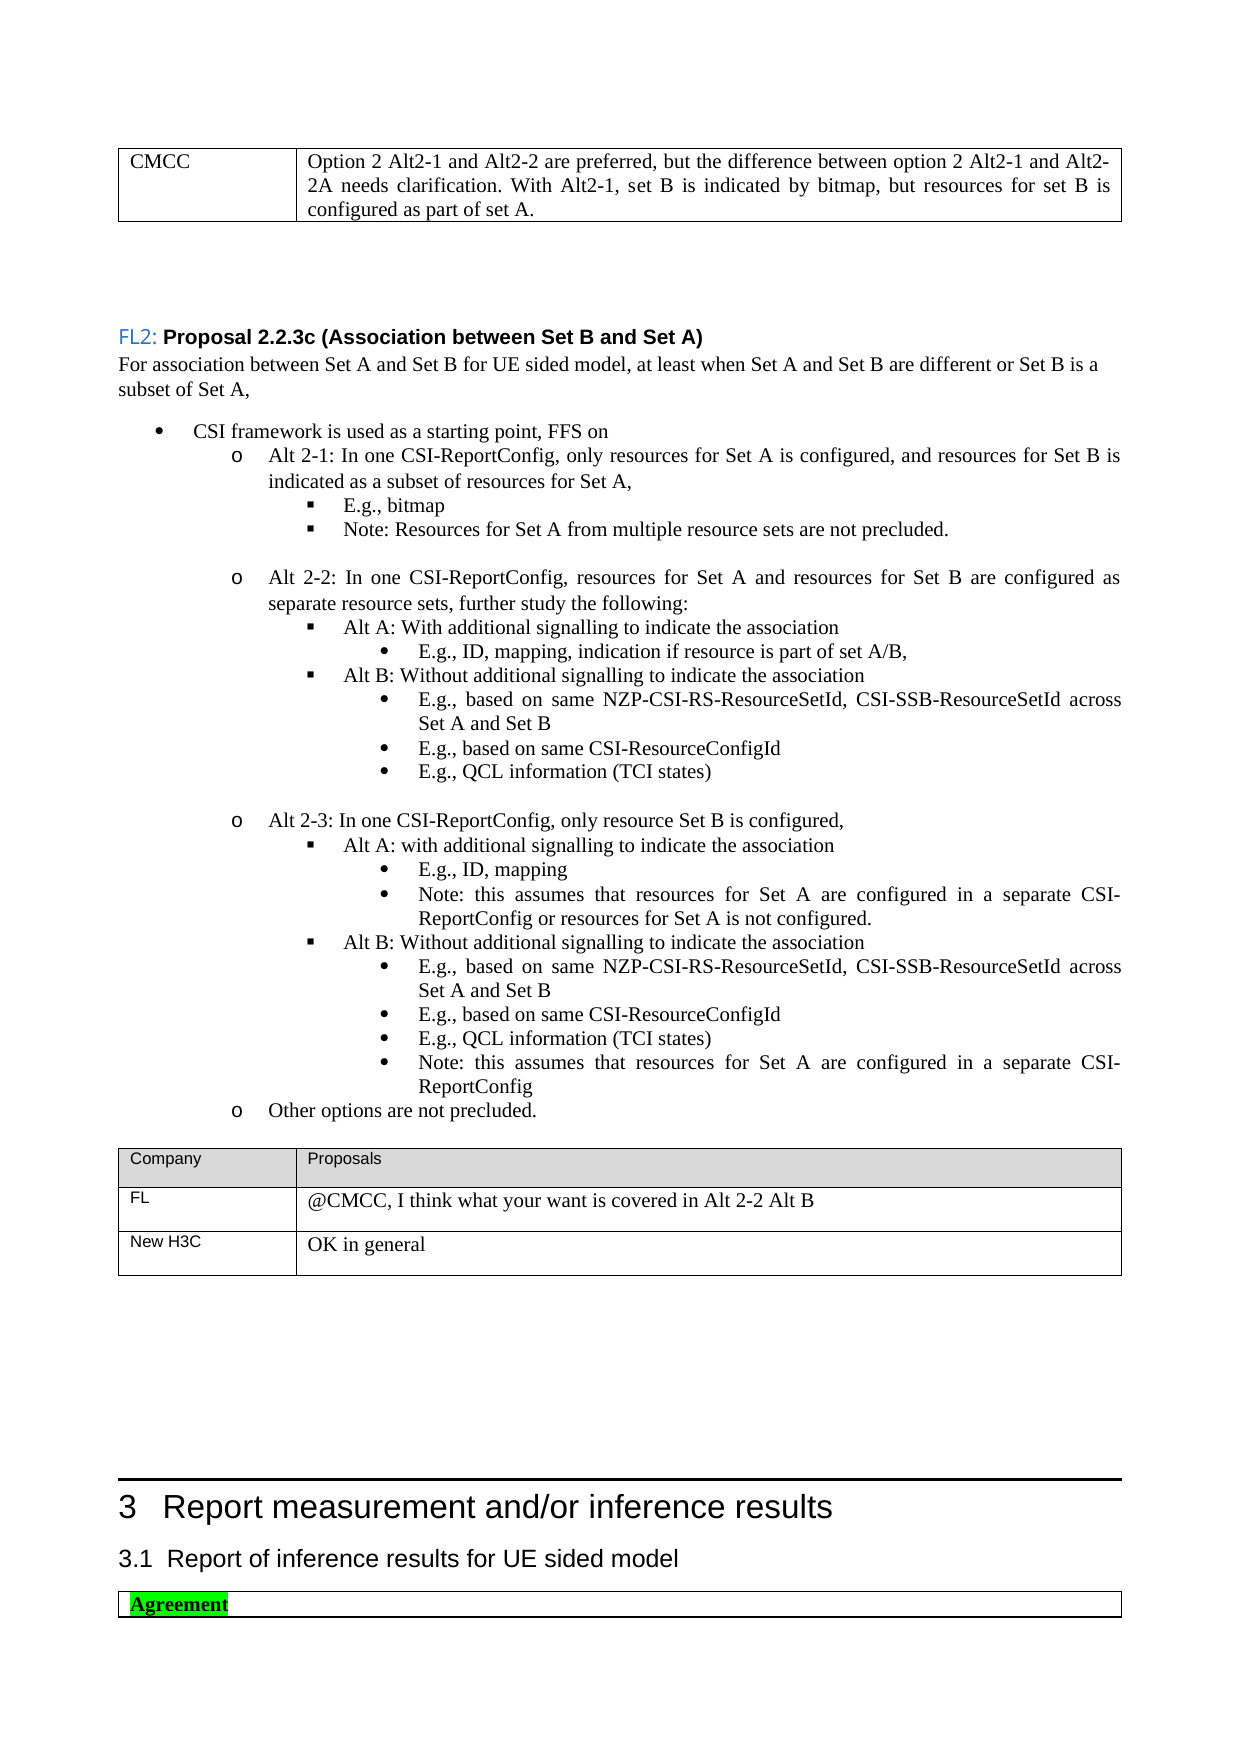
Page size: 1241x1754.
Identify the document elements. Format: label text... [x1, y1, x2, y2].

list E.g., QCL information (TCI states) [381, 759, 1122, 783]
list E.g., based on same CSI-ResourceConfigId [381, 1002, 1122, 1026]
table_cell FL [119, 1188, 296, 1231]
list E.g., ID, mapping [381, 857, 1122, 881]
list Alt A: with additional signalling to indicate the association [306, 833, 1122, 857]
list CSI framework is used as a starting point, FFS on [156, 419, 1122, 443]
list Alt B: Without additional signalling to indicate the association [306, 663, 1122, 687]
list E.g., bitmap [306, 493, 1122, 517]
list E.g., based on same CSI-ResourceConfigId [381, 735, 1122, 759]
list E.g., based on same NZP-CSI-RS-ResourceSetId, CSI-SSB-ResourceSetId across Set A and Set B [381, 687, 1122, 735]
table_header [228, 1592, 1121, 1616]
list Alt A: With additional signalling to indicate the association [306, 615, 1122, 639]
list Note: this assumes that resources for Set A are configured in a separate CSI-ReportConfig [381, 1050, 1122, 1098]
table_cell New H3C [119, 1232, 296, 1274]
list Note: this assumes that resources for Set A are configured in a separate CSI-ReportConfig or resources for Set A is not configured. [381, 881, 1122, 929]
text For association between Set A and Set B for UE sided model, at least when Set A and Set B are different or Set B is a subset of Set A, [118, 352, 1122, 401]
list Alt B: Without additional signalling to indicate the association [306, 929, 1122, 954]
list E.g., QCL information (TCI states) [381, 1026, 1122, 1050]
table_header Proposals [297, 1149, 1121, 1187]
table_cell OK in general [297, 1232, 1121, 1274]
table_cell CMCC [119, 149, 296, 221]
list Alt 2-2: In one CSI-ReportConfig, resources for Set A and resources for Set B are configured as separate resource sets, further study the following: [231, 565, 1122, 615]
list E.g., ID, mapping, indication if resource is part of set A/B, [381, 639, 1122, 663]
list Other options are not precluded. [231, 1098, 1122, 1124]
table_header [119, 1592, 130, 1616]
list Alt 2-1: In one CSI-ReportConfig, only resources for Set A is configured, and resources for Set B is indicated as a subset of resources for Set A, [231, 443, 1122, 493]
table_cell Option 2 Alt2-1 and Alt2-2 are preferred, but the difference between option 2 Alt2-1 and Alt2-2A needs clarification. With Alt2-1, set B is indicated by bitmap, but resources for set B is configured as part of set A. [297, 149, 1121, 221]
table_header Company [119, 1149, 296, 1187]
table_cell @CMCC, I think what your want is covered in Alt 2-2 Alt B [297, 1188, 1121, 1231]
subtitle Report measurement and/or inference results [118, 1481, 1122, 1526]
list Note: Resources for Set A from multiple resource sets are not precluded. [306, 517, 1122, 541]
list Alt 2-3: In one CSI-ReportConfig, only resource Set B is configured, [231, 808, 1122, 833]
list E.g., based on same NZP-CSI-RS-ResourceSetId, CSI-SSB-ResourceSetId across Set A and Set B [381, 954, 1122, 1002]
subtitle 3.1 Report of inference results for UE sided model [118, 1544, 1122, 1573]
subtitle FL2: Proposal 2.2.3c (Association between Set B and Set A) [118, 322, 1122, 350]
